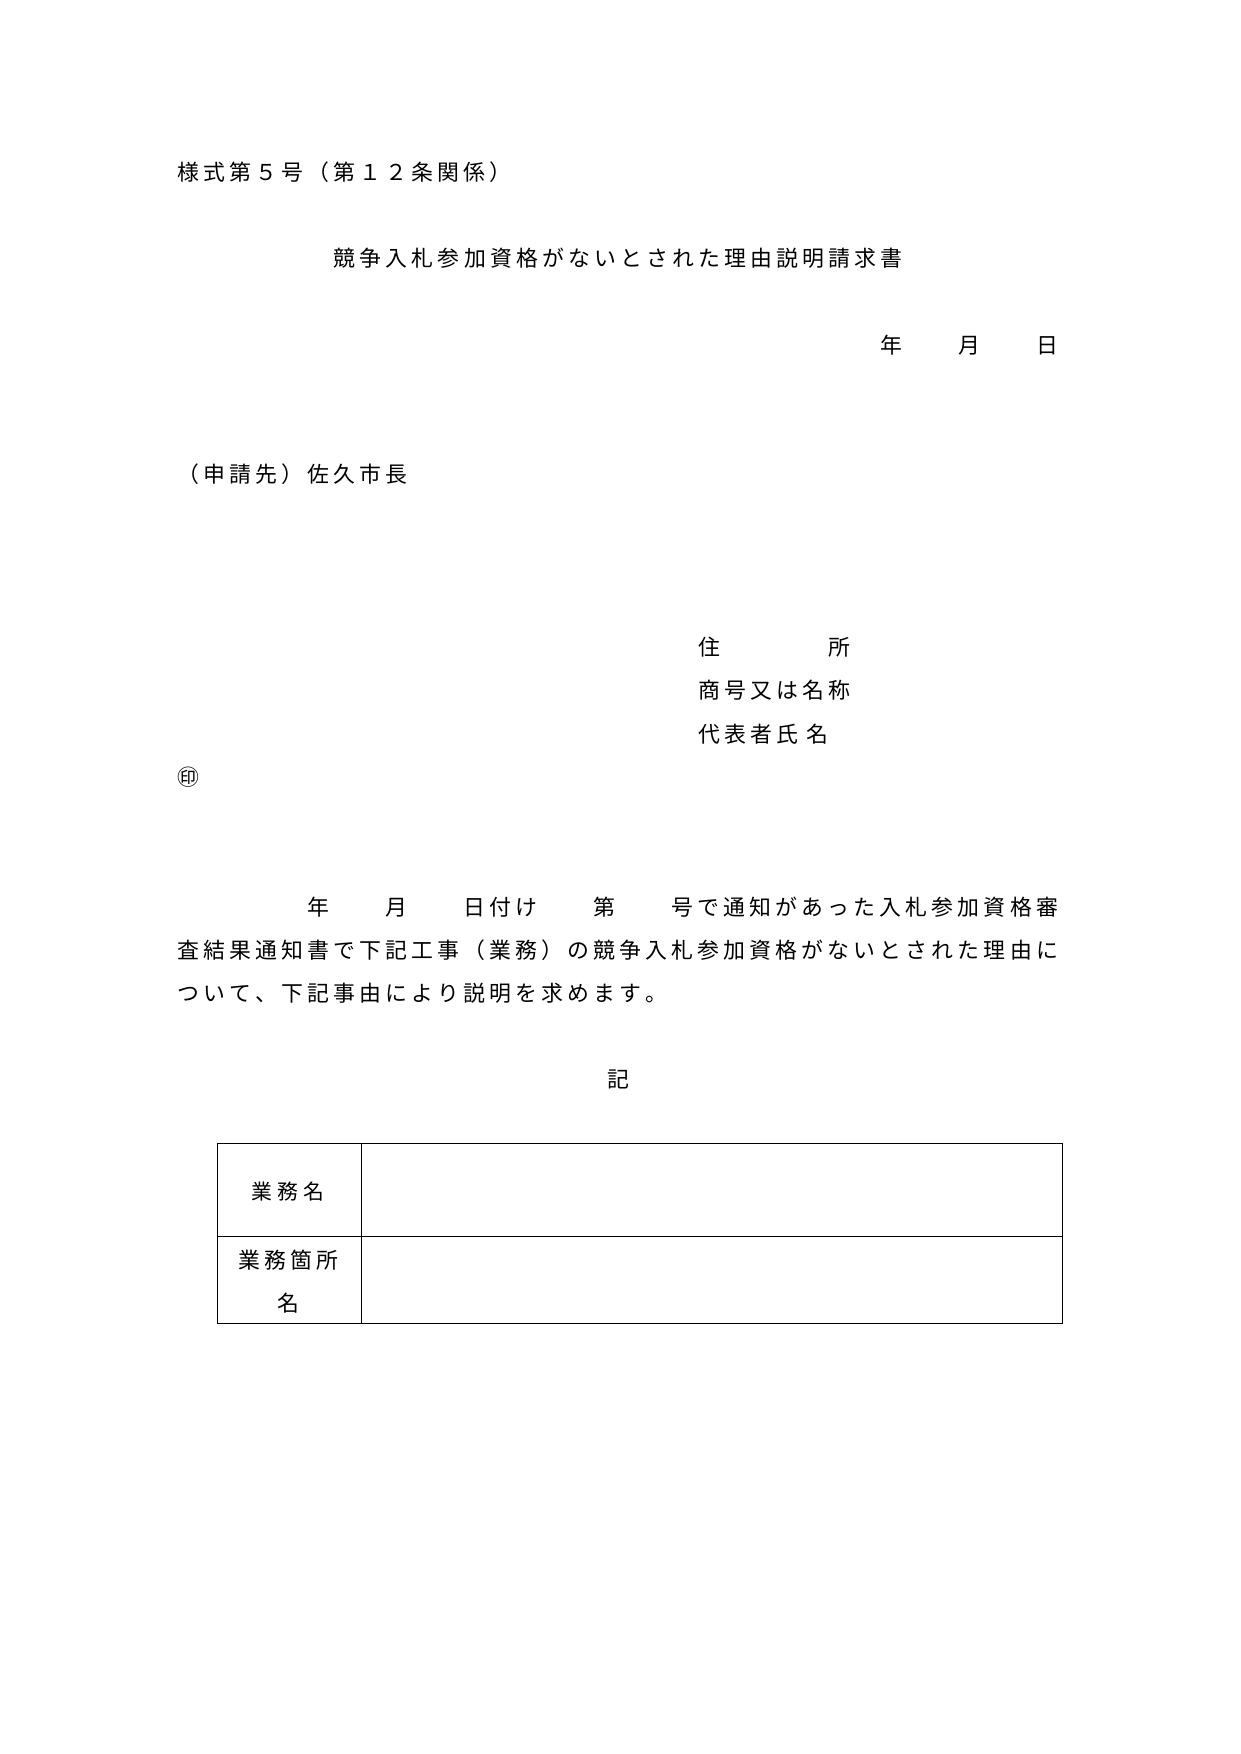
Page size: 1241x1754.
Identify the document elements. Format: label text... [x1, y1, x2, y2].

table_cell [362, 1237, 1062, 1323]
text 年 月 日付け 第 号で通知があった入札参加資格審査結果通知書で下記工事（業務）の競争入札参加資格がないとされた理由について、下記事由により説明を求めます。 [177, 884, 1063, 1013]
text 代表者氏名 ㊞ [177, 711, 1063, 797]
text 競争入札参加資格がないとされた理由説明請求書 [177, 235, 1063, 279]
text 住 所 [177, 624, 1063, 668]
text （申請先）長 [177, 452, 1063, 495]
text 記 [177, 1057, 1063, 1100]
table_header 業務名 [218, 1144, 361, 1236]
table_cell 業務箇所名 [218, 1237, 361, 1323]
text 商号又は名称 [177, 668, 1063, 711]
text 年 月 日 [177, 322, 1063, 365]
text 様式第５号（第１２条関係） [177, 149, 1063, 192]
table_header [362, 1144, 1062, 1236]
